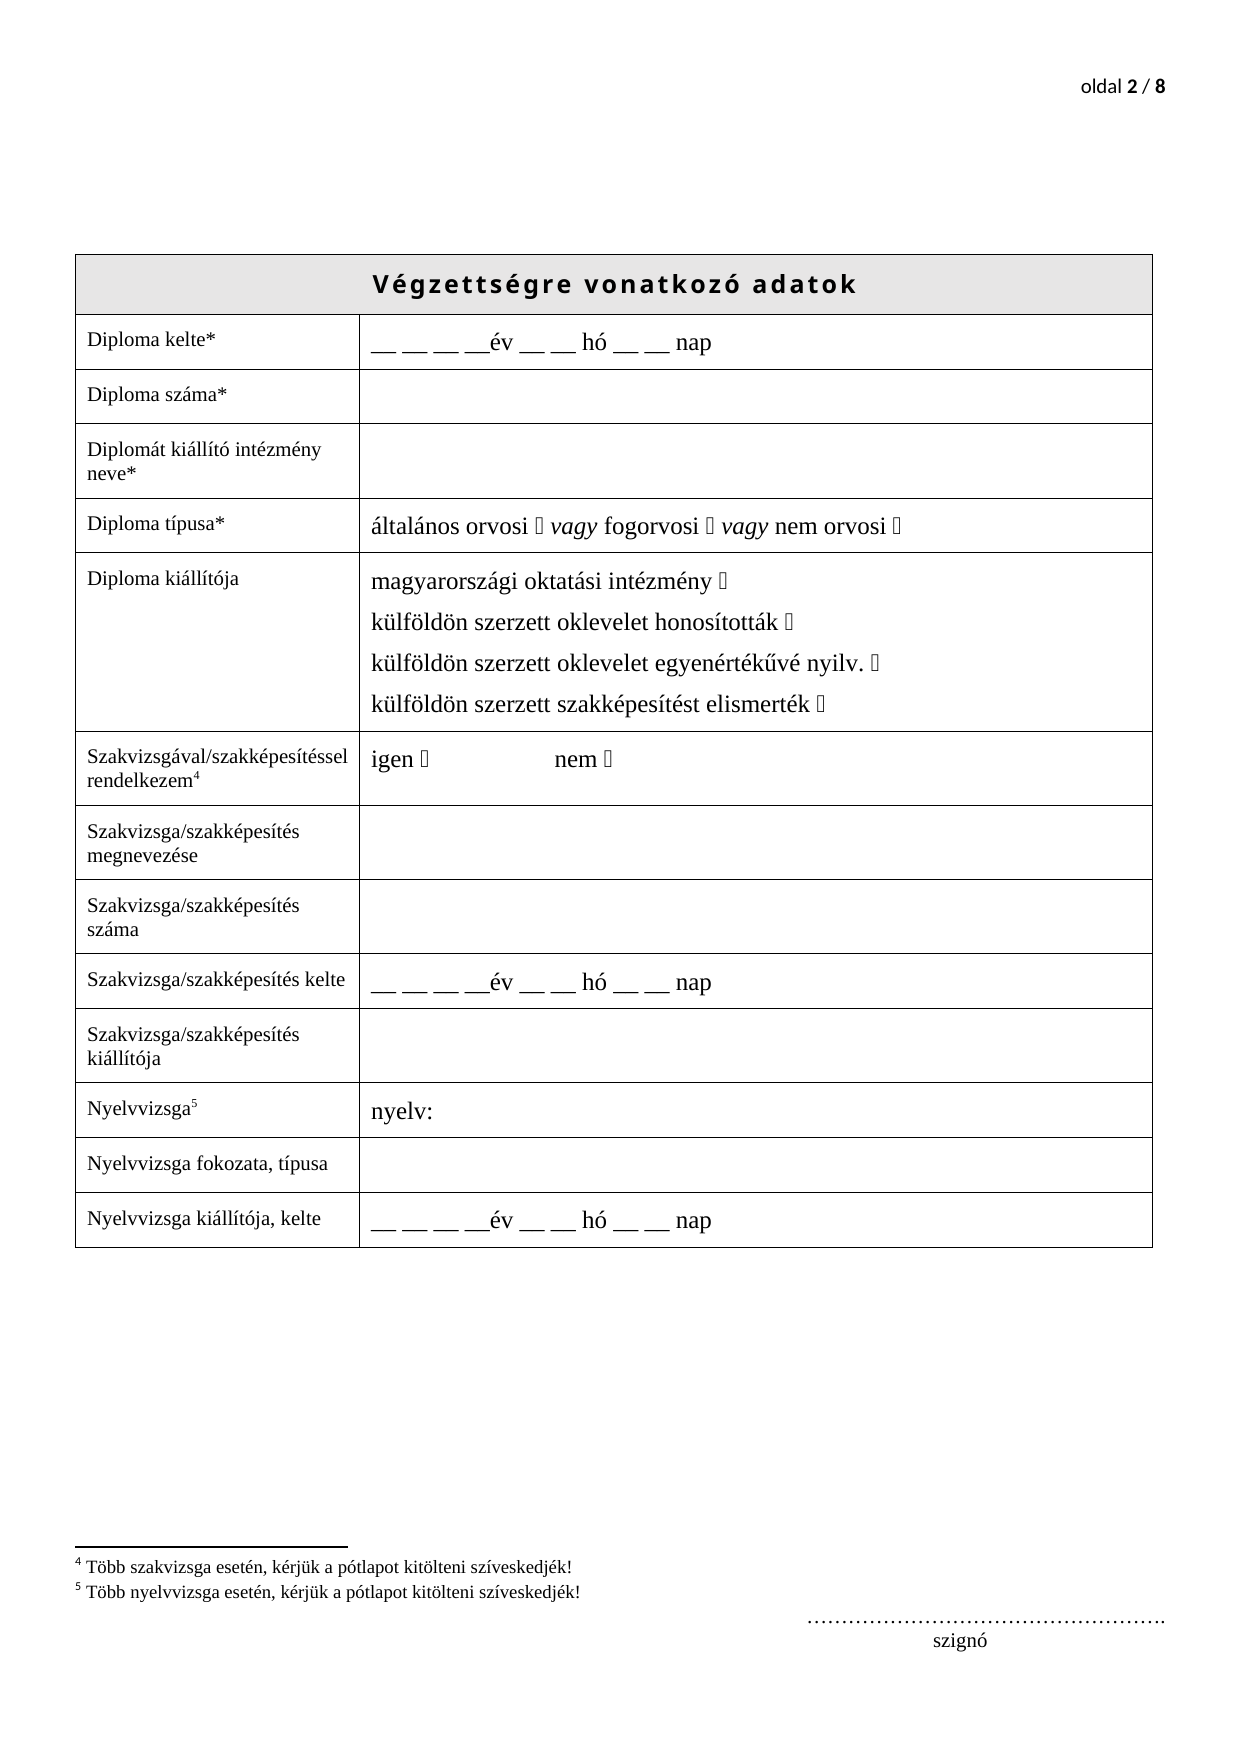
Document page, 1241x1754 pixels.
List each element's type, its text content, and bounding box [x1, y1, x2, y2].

table_cell Diploma száma* [76, 370, 359, 423]
table_cell Diploma kelte* [76, 315, 359, 368]
table_cell Nyelvvizsga fokozata, típusa [76, 1138, 359, 1192]
table_cell [360, 880, 1152, 953]
table_cell Szakvizsga/szakképesítés kelte [76, 954, 359, 1008]
table_cell Szakvizsgával/szakképesítéssel rendelkezem [76, 732, 359, 805]
table_cell magyarországi oktatási intézmény külföldön szerzett oklevelet honosították külföldön szerzett oklevelet egyenértékűvé nyilv. külföldön szerzett szakképesítést elismerték [360, 553, 1152, 731]
table_cell Nyelvvizsga kiállítója, kelte [76, 1193, 359, 1247]
table_cell [360, 806, 1152, 879]
table_cell Diploma kiállítója [76, 553, 359, 731]
table_header Végzettségre vonatkozó adatok [76, 255, 1152, 314]
table_cell Szakvizsga/szakképesítés megnevezése [76, 806, 359, 879]
table_cell Szakvizsga/szakképesítés kiállítója [76, 1009, 359, 1082]
table_cell általános orvosi vagy fogorvosi vagy nem orvosi [360, 499, 1152, 552]
table_cell [360, 424, 1152, 497]
table_cell Diploma típusa* [76, 499, 359, 552]
table_cell [360, 1009, 1152, 1082]
table_cell Szakvizsga/szakképesítés száma [76, 880, 359, 953]
table_cell __ __ __ __év __ __ hó __ __ nap [360, 954, 1152, 1008]
table_cell __ __ __ __év __ __ hó __ __ nap [360, 1193, 1152, 1247]
table_cell [360, 370, 1152, 423]
table_cell igen nem [360, 732, 1152, 805]
table_cell [360, 1138, 1152, 1192]
table_cell Nyelvvizsga [76, 1083, 359, 1137]
table_cell __ __ __ __év __ __ hó __ __ nap [360, 315, 1152, 368]
table_cell Diplomát kiállító intézmény neve* [76, 424, 359, 497]
table_cell nyelv: [360, 1083, 1152, 1137]
